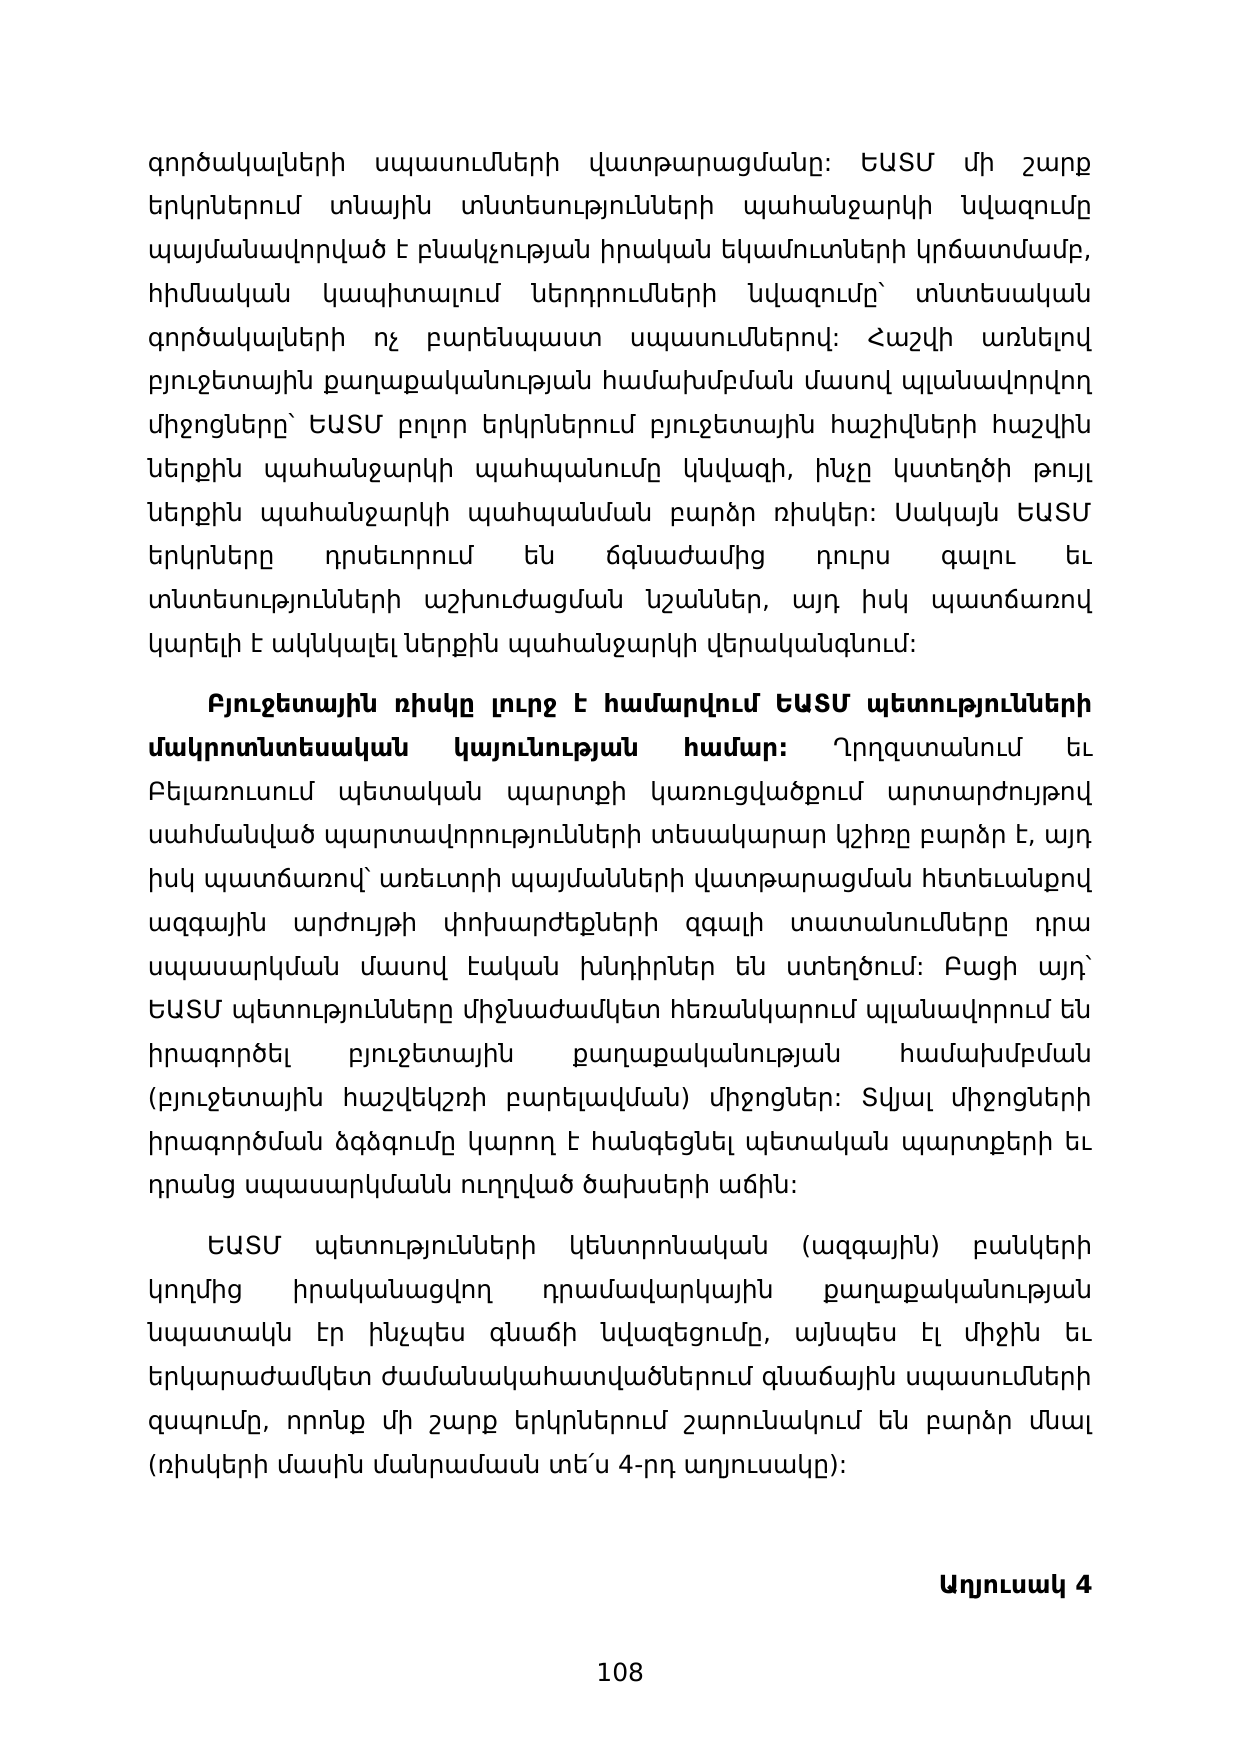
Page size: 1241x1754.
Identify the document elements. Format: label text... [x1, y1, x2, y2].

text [148, 148, 1092, 658]
text ԵԱՏՄ պետությունների կենտրոնական (ազգային) բանկերի կողմից իրականացվող դրամավարկային քաղաքականության նպատակն էր ինչպես գնաճի նվազեցումը, այնպես էլ միջին եւ երկարաժամկետ ժամանակահատվածներում գնաճային սպասումների զսպումը, որոնք մի շարք երկրներում շարունակում են բարձր մնալ (ռիսկերի մասին մանրամասն տե՛ս 4-րդ աղյուսակը): [148, 1231, 1092, 1479]
text Բյուջետային ռիսկը լուրջ է համարվում ԵԱՏՄ պետությունների մակրոտնտեսական կայունության համար: Ղրղզստանում եւ Բելառուսում պետական պարտքի կառուցվածքում արտարժույթով սահմանված պարտավորությունների տեսակարար կշիռը բարձր է, այդ իսկ պատճառով՝ առեւտրի պայմանների վատթարացման հետեւանքով ազգային արժույթի փոխարժեքների զգալի տատանումները դրա սպասարկման մասով էական խնդիրներ են ստեղծում: Բացի այդ՝ ԵԱՏՄ պետությունները միջնաժամկետ հեռանկարում պլանավորում են իրագործել բյուջետային քաղաքականության համախմբման (բյուջետային հաշվեկշռի բարելավման) միջոցներ: Տվյալ միջոցների իրագործման ձգձգումը կարող է հանգեցնել պետական պարտքերի եւ դրանց սպասարկմանն ուղղված ծախսերի աճին: [148, 689, 1092, 1200]
text Աղյուսակ 4 [148, 1571, 1092, 1600]
